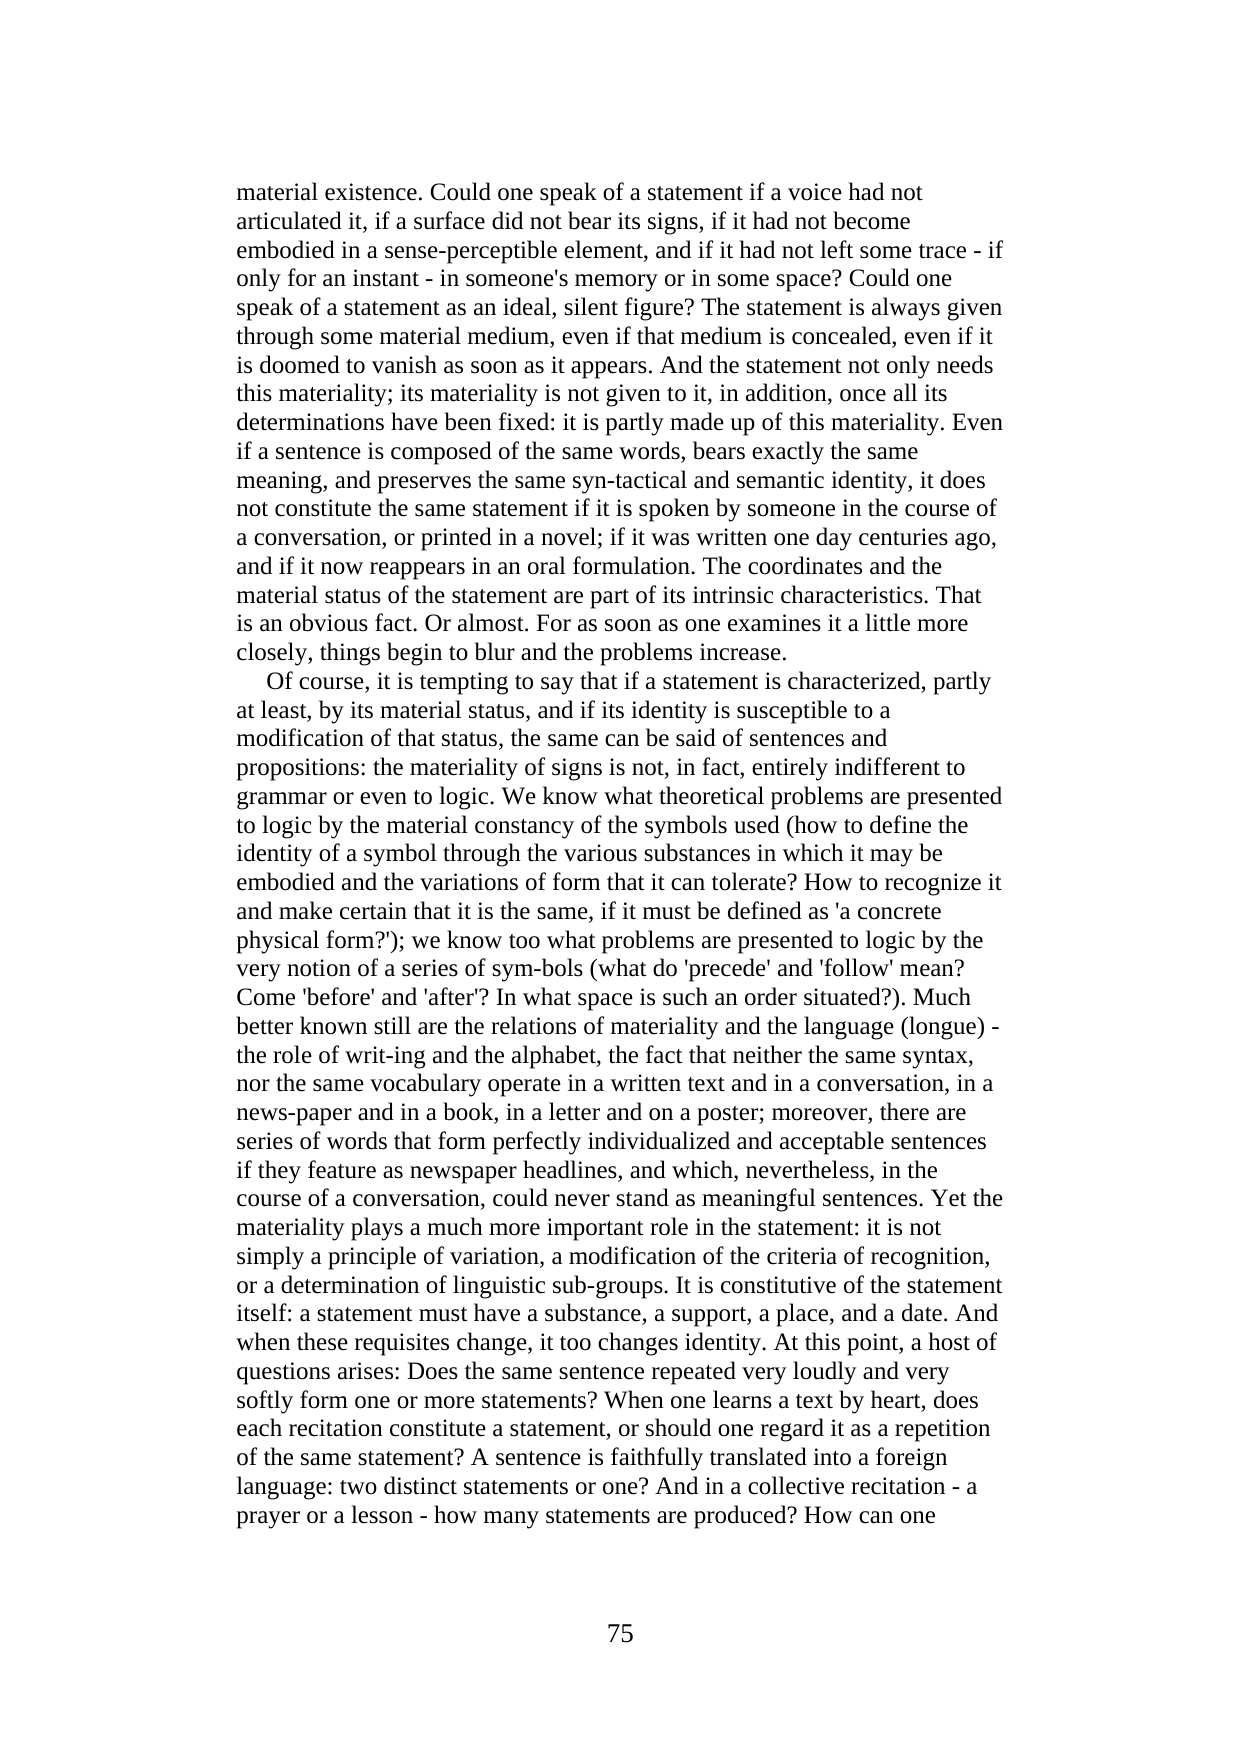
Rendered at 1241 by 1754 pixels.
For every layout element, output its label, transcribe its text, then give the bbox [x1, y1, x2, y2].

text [236, 177, 1004, 666]
